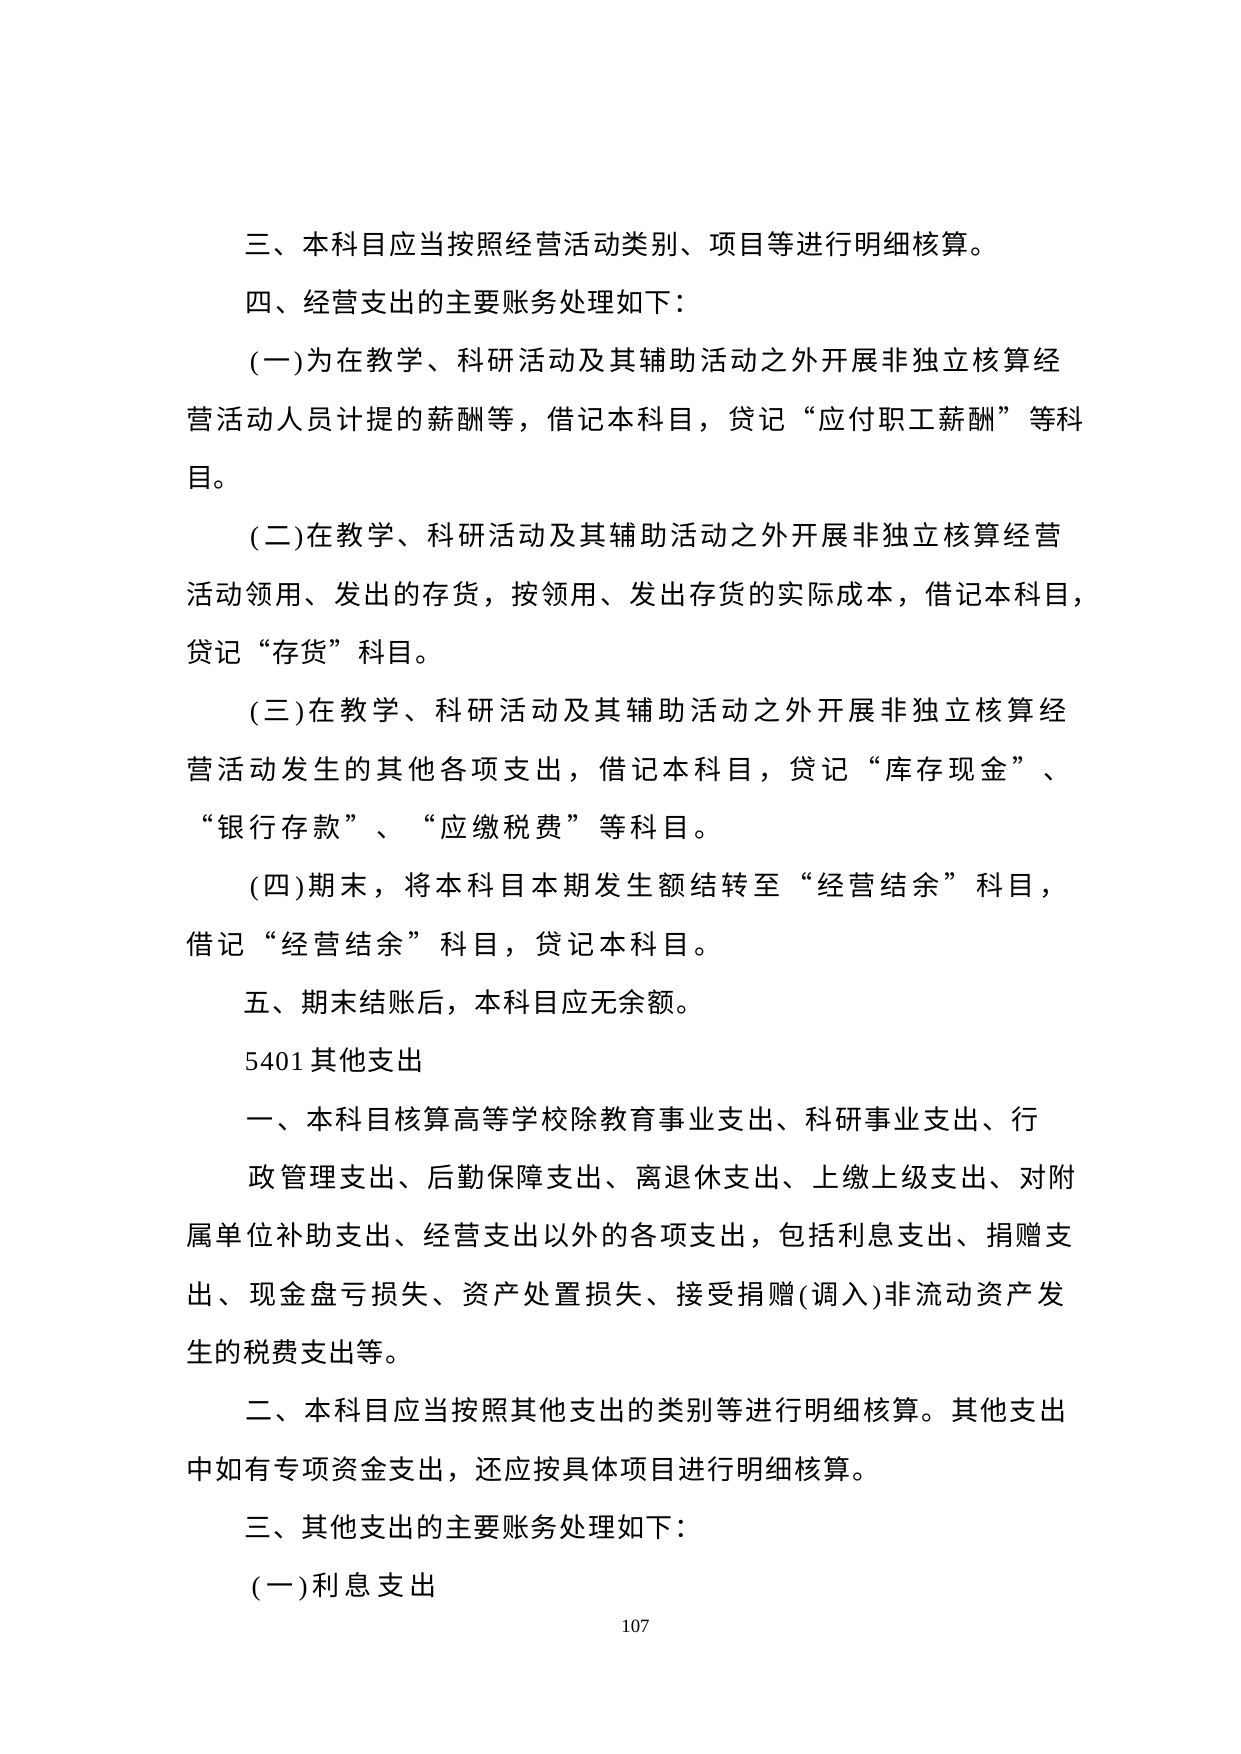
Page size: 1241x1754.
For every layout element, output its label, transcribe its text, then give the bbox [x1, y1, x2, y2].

text 四、经营支出的主要账务处理如下： [186, 266, 1090, 324]
text (二)在教学、科研活动及其辅助活动之外开展非独立核算经营活动领用、发出的存货，按领用、发出存货的实际成本，借记本科目，贷记“存货”科目。 [186, 499, 1090, 674]
text 一、本科目核算高等学校除教育事业支出、科研事业支出、行 [186, 1082, 1090, 1141]
text 二、本科目应当按照其他支出的类别等进行明细核算。其他支出中如有专项资金支出，还应按具体项目进行明细核算。 [186, 1374, 1090, 1491]
text (四)期末，将本科目本期发生额结转至“经营结余”科目，借记“经营结余”科目，贷记本科目。 [186, 849, 1090, 966]
text 政管理支出、后勤保障支出、离退休支出、上缴上级支出、对附属单位补助支出、经营支出以外的各项支出，包括利息支出、捐赠支出、现金盘亏损失、资产处置损失、接受捐赠(调入)非流动资产发生的税费支出等。 [186, 1141, 1090, 1374]
text (一)为在教学、科研活动及其辅助活动之外开展非独立核算经营活动人员计提的薪酬等，借记本科目，贷记“应付职工薪酬”等科目。 [186, 324, 1090, 499]
text 五、期末结账后，本科目应无余额。 [186, 966, 1090, 1024]
text 三、其他支出的主要账务处理如下： [186, 1491, 1090, 1549]
text (一)利息支出 [186, 1549, 1090, 1607]
text 5401其他支出 [186, 1024, 1090, 1082]
text (三)在教学、科研活动及其辅助活动之外开展非独立核算经营活动发生的其他各项支出，借记本科目，贷记“库存现金”、“银行存款”、“应缴税费”等科目。 [186, 674, 1090, 849]
text 三、本科目应当按照经营活动类别、项目等进行明细核算。 [186, 207, 1090, 266]
